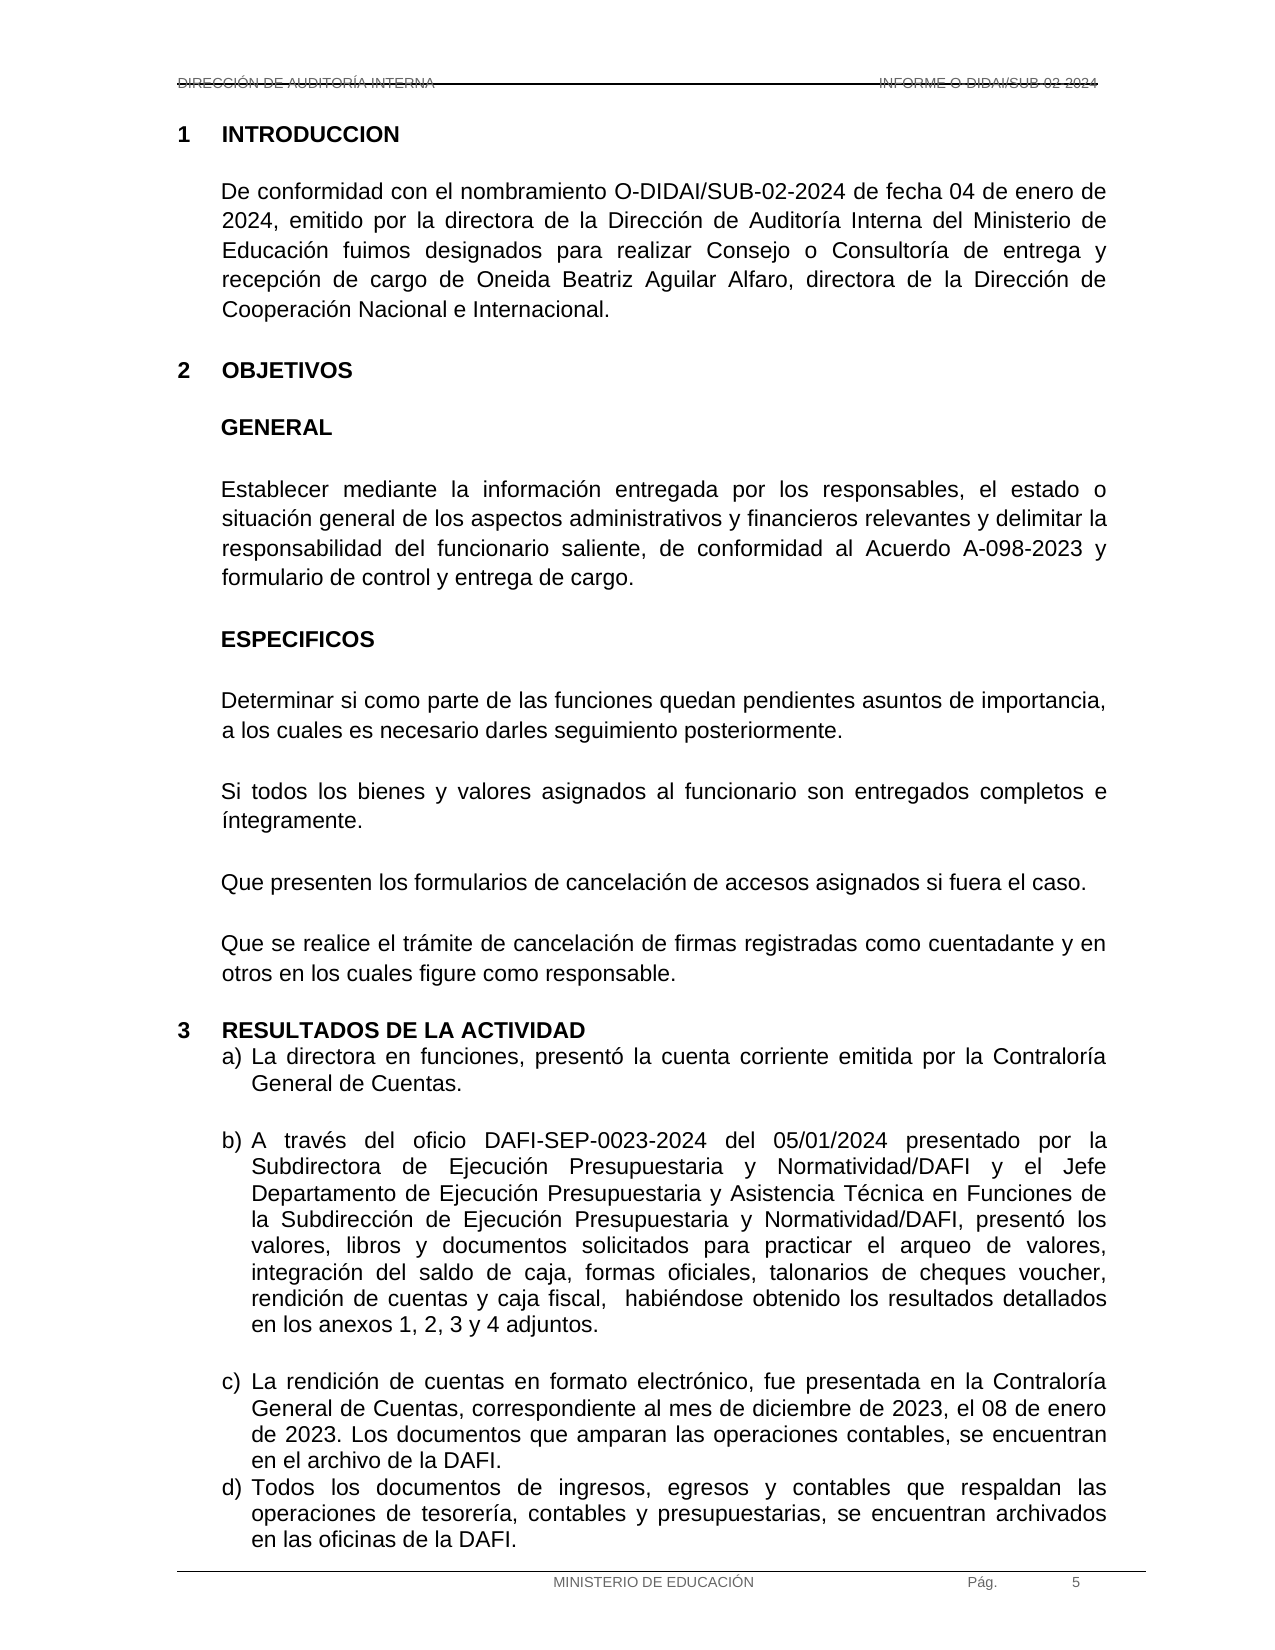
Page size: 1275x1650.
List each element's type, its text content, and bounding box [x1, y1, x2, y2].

text GENERAL [221, 414, 1107, 441]
text ESPECIFICOS [221, 626, 1107, 652]
text Determinar si como parte de las funciones quedan pendientes asuntos de importancia, a los cuales es necesario darles seguimiento posteriormente. [221, 687, 1107, 743]
list RESULTADOS DE LA ACTIVIDAD [177, 1017, 1107, 1043]
text De conformidad con el nombramiento O-DIDAI/SUB-02-2024 de fecha 04 de enero de 2024, emitido por la directora de la Dirección de Auditoría Interna del Ministerio de Educación fuimos designados para realizar Consejo o Consultoría de entrega y recepción de cargo de Oneida Beatriz Aguilar Alfaro, directora de la Dirección de Cooperación Nacional e Internacional. [221, 178, 1107, 322]
text Que presenten los formularios de cancelación de accesos asignados si fuera el caso. [221, 869, 1107, 895]
text Si todos los bienes y valores asignados al funcionario son entregados completos e íntegramente. [221, 778, 1107, 834]
text Establecer mediante la información entregada por los responsables, el estado o situación general de los aspectos administrativos y financieros relevantes y delimitar la responsabilidad del funcionario saliente, de conformidad al Acuerdo A-098-2023 y formulario de control y entrega de cargo. [221, 476, 1107, 591]
list A través del oficio DAFI-SEP-0023-2024 del 05/01/2024 presentado por la Subdirectora de Ejecución Presupuestaria y Normatividad/DAFI y el Jefe Departamento de Ejecución Presupuestaria y Asistencia Técnica en Funciones de la Subdirección de Ejecución Presupuestaria y Normatividad/DAFI, presentó los valores, libros y documentos solicitados para practicar el arqueo de valores, integración del saldo de caja, formas oficiales, talonarios de cheques voucher, rendición de cuentas y caja fiscal, habiéndose obtenido los resultados detallados en los anexos 1, 2, 3 y 4 adjuntos. [222, 1127, 1107, 1338]
list La rendición de cuentas en formato electrónico, fue presentada en la Contraloría General de Cuentas, correspondiente al mes de diciembre de 2023, el 08 de enero de 2023. Los documentos que amparan las operaciones contables, se encuentran en el archivo de la DAFI. [222, 1368, 1107, 1474]
list INTRODUCCION [177, 121, 1107, 147]
list La directora en funciones, presentó la cuenta corriente emitida por la Contraloría General de Cuentas. [222, 1043, 1107, 1096]
text Que se realice el trámite de cancelación de firmas registradas como cuentadante y en otros en los cuales figure como responsable. [221, 930, 1107, 986]
list Todos los documentos de ingresos, egresos y contables que respaldan las operaciones de tesorería, contables y presupuestarias, se encuentran archivados en las oficinas de la DAFI. [222, 1474, 1107, 1553]
list OBJETIVOS [177, 357, 1107, 383]
